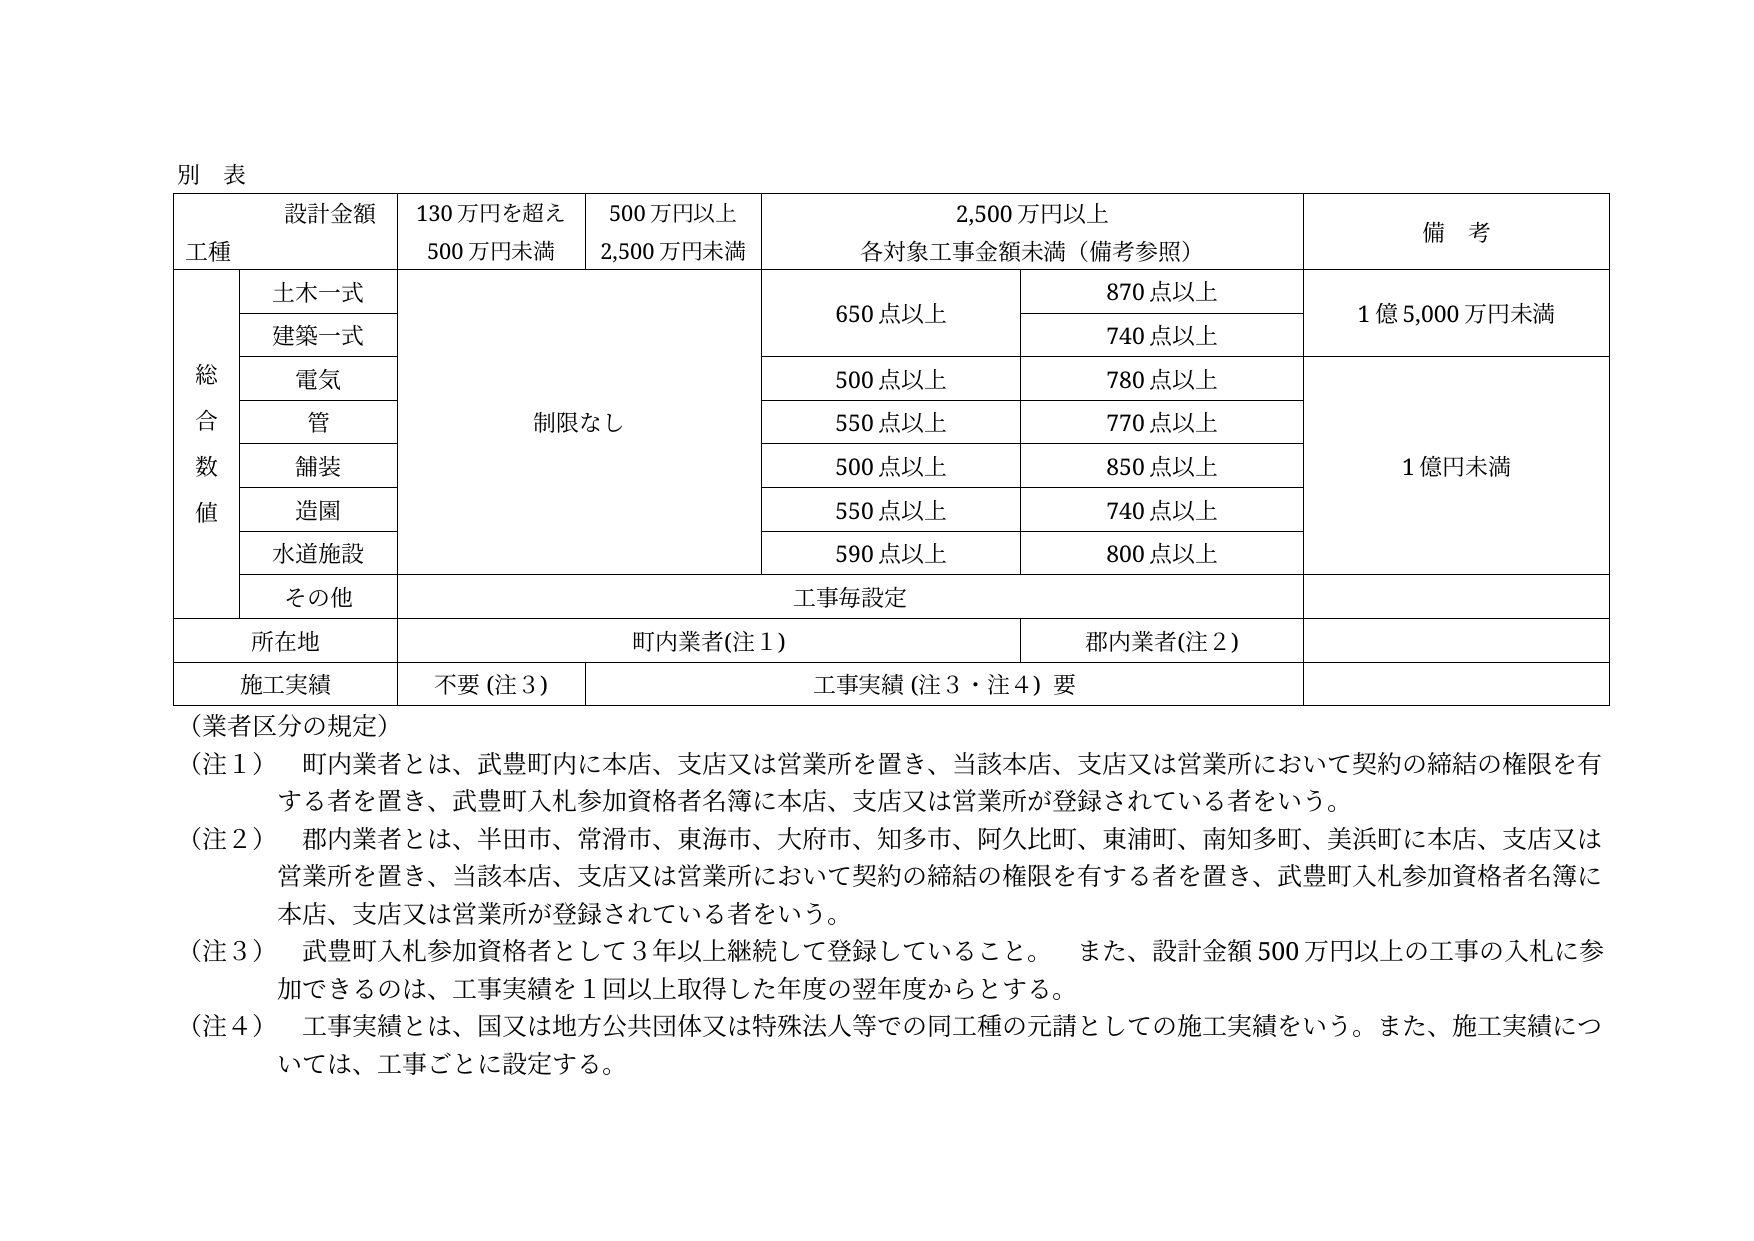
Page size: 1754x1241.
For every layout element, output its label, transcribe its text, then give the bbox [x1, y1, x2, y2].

text いては、工事ごとに設定する。 [202, 1044, 1606, 1081]
table_cell 850点以上 [1021, 444, 1303, 487]
table_cell 500点以上 [762, 444, 1020, 487]
table_cell 500点以上 [762, 357, 1020, 400]
table_cell 郡内業者(注２) [1021, 619, 1303, 662]
table_cell [1304, 619, 1609, 662]
text 加できるのは、工事実績を１回以上取得した年度の翌年度からとする。 [202, 969, 1606, 1006]
table_cell 550点以上 [762, 401, 1020, 443]
table_cell 所在地 [174, 619, 397, 662]
table_cell [1304, 575, 1609, 618]
table_cell 舗装 [240, 444, 397, 487]
table_cell 650点以上 [762, 270, 1020, 356]
table_cell 780点以上 [1021, 357, 1303, 400]
table_cell 590点以上 [762, 532, 1020, 574]
table_cell 800点以上 [1021, 532, 1303, 574]
table_cell 工事毎設定 [398, 575, 1303, 618]
table_cell 1億5,000万円未満 [1304, 270, 1609, 356]
table_cell 電気 [240, 357, 397, 400]
table_header 500万円以上 2,500万円未満 [586, 194, 761, 269]
table_cell 施工実績 [174, 663, 397, 705]
table_cell 管 [240, 401, 397, 443]
table_cell 建築一式 [240, 314, 397, 356]
table_header 2,500万円以上 各対象工事金額未満（備考参照） [762, 194, 1303, 269]
table_cell その他 [240, 575, 397, 618]
text （注１） 町内業者とは、武豊町内に本店、支店又は営業所を置き、当該本店、支店又は営業所において契約の締結の権限を有 [177, 744, 1606, 781]
text （注３） 武豊町入札参加資格者として３年以上継続して登録していること。 また、設計金額500万円以上の工事の入札に参 [177, 931, 1606, 969]
table_cell 造園 [240, 488, 397, 531]
table_cell 740点以上 [1021, 488, 1303, 531]
table_cell 不要 (注３) [398, 663, 585, 705]
table_header 備 考 [1304, 194, 1609, 269]
table_cell 1億円未満 [1304, 357, 1609, 574]
table_header 130万円を超え 500万円未満 [398, 194, 585, 269]
text 営業所を置き、当該本店、支店又は営業所において契約の締結の権限を有する者を置き、武豊町入札参加資格者名簿に本店、支店又は営業所が登録されている者をいう。 [277, 856, 1606, 931]
text 別 表 [177, 155, 1606, 193]
table_cell 町内業者(注１) [398, 619, 1020, 662]
table_cell 770点以上 [1021, 401, 1303, 443]
table_cell 制限なし [398, 270, 761, 574]
table_cell 740点以上 [1021, 314, 1303, 356]
table_cell 550点以上 [762, 488, 1020, 531]
text する者を置き、武豊町入札参加資格者名簿に本店、支店又は営業所が登録されている者をいう。 [202, 781, 1606, 819]
text （業者区分の規定） [177, 706, 1606, 744]
table_cell 総 合 数 値 [174, 270, 239, 618]
text （注２） 郡内業者とは、半田市、常滑市、東海市、大府市、知多市、阿久比町、東浦町、南知多町、美浜町に本店、支店又は [177, 819, 1606, 856]
table_header 設計金額 工種 [174, 194, 397, 269]
table_cell 土木一式 [240, 270, 397, 312]
table_cell 工事実績 (注３・注４) 要 [586, 663, 1303, 705]
table_cell 870点以上 [1021, 270, 1303, 312]
table_cell [1304, 663, 1609, 705]
table_cell 水道施設 [240, 532, 397, 574]
text （注４） 工事実績とは、国又は地方公共団体又は特殊法人等での同工種の元請としての施工実績をいう。また、施工実績につ [177, 1006, 1606, 1044]
